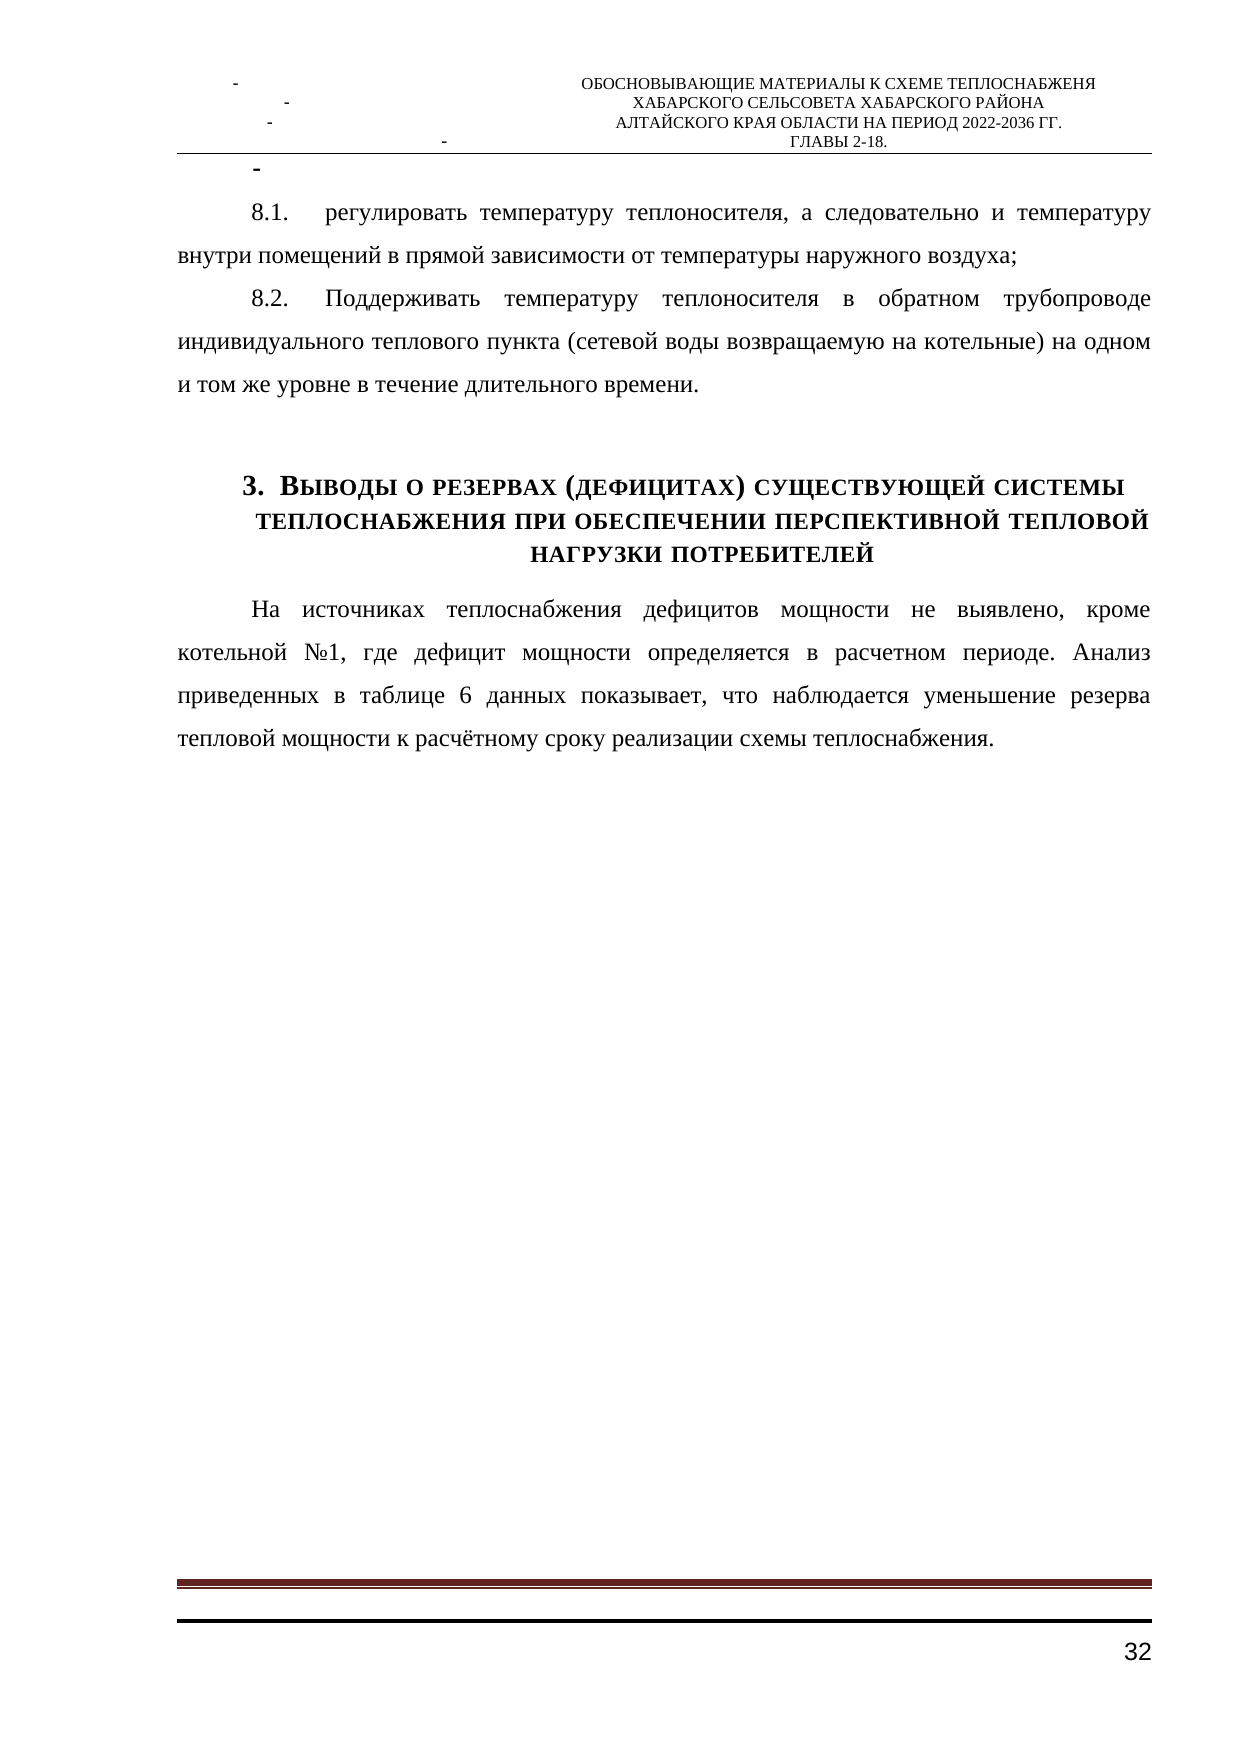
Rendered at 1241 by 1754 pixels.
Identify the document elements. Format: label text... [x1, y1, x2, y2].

subtitle Выводы о резервах (дефицитах) существующей системы теплоснабжения при обеспечении перспективной тепловой нагрузки потребителей [215, 468, 1152, 569]
text На источниках теплоснабжения дефицитов мощности не выявлено, кроме котельной №1, где дефицит мощности определяется в расчетном периоде. Анализ приведенных в таблице 6 данных показывает, что наблюдается уменьшение резерва тепловой мощности к расчётному сроку реализации схемы теплоснабжения. [177, 594, 1152, 752]
text 8.1. регулировать температуру теплоносителя, а следовательно и температуру внутри помещений в прямой зависимости от температуры наружного воздуха; [177, 197, 1152, 269]
text 8.2. Поддерживать температуру теплоносителя в обратном трубопроводе индивидуального теплового пункта (сетевой воды возвращаемую на котельные) на одном и том же уровне в течение длительного времени. [177, 283, 1152, 398]
